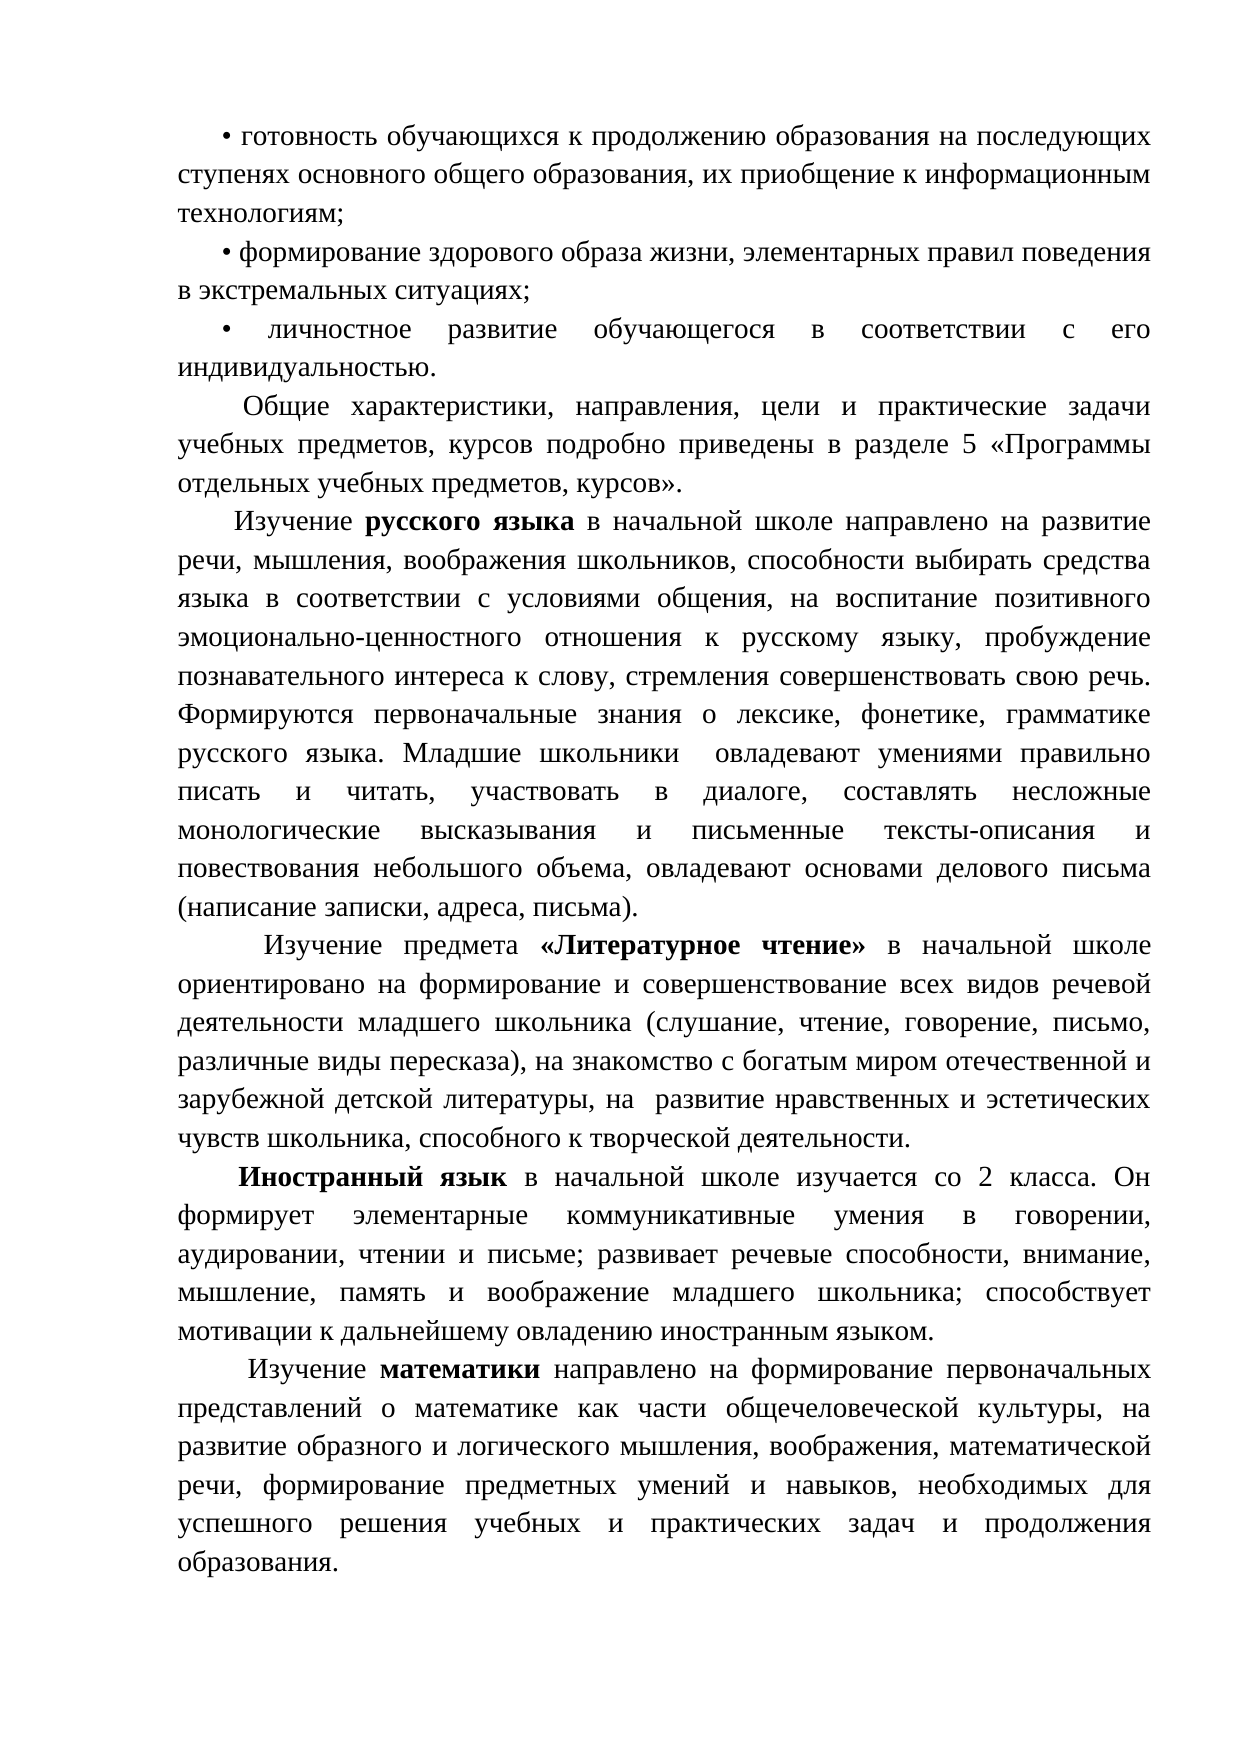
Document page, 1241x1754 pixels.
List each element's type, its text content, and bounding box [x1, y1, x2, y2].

text Иностранный язык в начальной школе изучается со 2 класса. Он формирует элементарные коммуникативные умения в говорении, аудировании, чтении и письме; развивает речевые способности, внимание, мышление, память и воображение младшего школьника; способствует мотивации к дальнейшему овладению иностранным языком. [177, 1159, 1152, 1346]
text Общие характеристики, направления, цели и практические задачи учебных предметов, курсов подробно приведены в разделе 5 «Программы отдельных учебных предметов, курсов». [177, 388, 1152, 498]
text Изучение предмета «Литературное чтение» в начальной школе ориентировано на формирование и совершенствование всех видов речевой деятельности младшего школьника (слушание, чтение, говорение, письмо, различные виды пересказа), на знакомство с богатым миром отечественной и зарубежной детской литературы, на развитие нравственных и эстетических чувств школьника, способного к творческой деятельности. [177, 927, 1152, 1154]
text Изучение математики направлено на формирование первоначальных представлений о математике как части общечеловеческой культуры, на развитие образного и логического мышления, воображения, математической речи, формирование предметных умений и навыков, необходимых для успешного решения учебных и практических задач и продолжения образования. [177, 1351, 1152, 1578]
text • формирование здорового образа жизни, элементарных правил поведения в экстремальных ситуациях; [177, 234, 1152, 306]
text Изучение русского языка в начальной школе направлено на развитие речи, мышления, воображения школьников, способности выбирать средства языка в соответствии с условиями общения, на воспитание позитивного эмоционально-ценностного отношения к русскому языку, пробуждение познавательного интереса к слову, стремления совершенствовать свою речь. Формируются первоначальные знания о лексике, фонетике, грамматике русского языка. Младшие школьники овладевают умениями правильно писать и читать, участвовать в диалоге, составлять несложные монологические высказывания и письменные тексты-описания и повествования небольшого объема, овладевают основами делового письма (написание записки, адреса, письма). [177, 503, 1152, 922]
text • готовность обучающихся к продолжению образования на последующих ступенях основного общего образования, их приобщение к информационным технологиям; [177, 118, 1152, 229]
text • личностное развитие обучающегося в соответствии с его индивидуальностью. [177, 311, 1152, 383]
